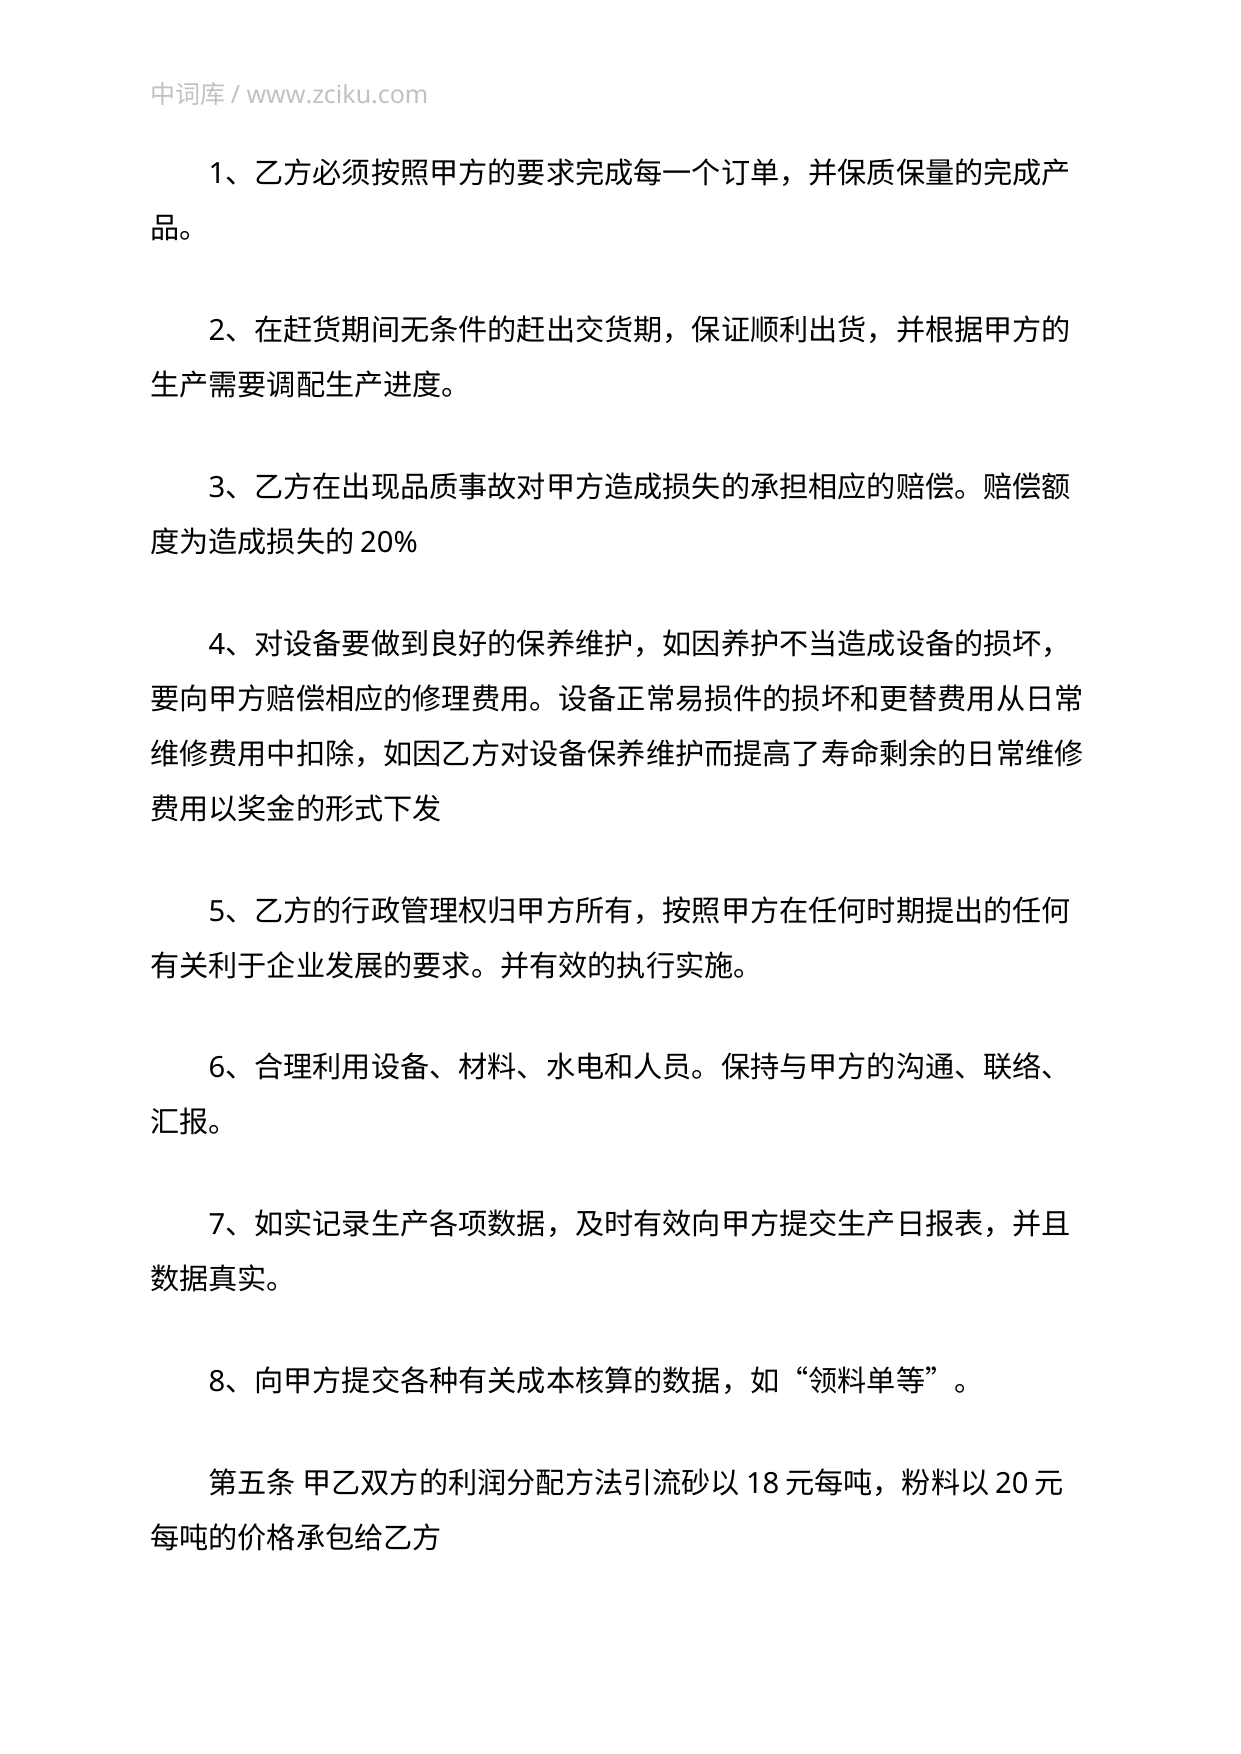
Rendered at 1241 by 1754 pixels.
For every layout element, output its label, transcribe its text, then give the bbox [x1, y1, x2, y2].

text 7、如实记录生产各项数据，及时有效向甲方提交生产日报表，并且数据真实。 [150, 1201, 1090, 1298]
text 6、合理利用设备、材料、水电和人员。保持与甲方的沟通、联络、汇报。 [150, 1044, 1090, 1141]
text 1、乙方必须按照甲方的要求完成每一个订单，并保质保量的完成产品。 [150, 150, 1090, 247]
text 5、乙方的行政管理权归甲方所有，按照甲方在任何时期提出的任何有关利于企业发展的要求。并有效的执行实施。 [150, 887, 1090, 984]
text 8、向甲方提交各种有关成本核算的数据，如“领料单等”。 [150, 1357, 1090, 1400]
text 2、在赶货期间无条件的赶出交货期，保证顺利出货，并根据甲方的生产需要调配生产进度。 [150, 307, 1090, 404]
text 第五条 甲乙双方的利润分配方法引流砂以18元每吨，粉料以20元每吨的价格承包给乙方 [150, 1459, 1090, 1557]
text 4、对设备要做到良好的保养维护，如因养护不当造成设备的损坏，要向甲方赔偿相应的修理费用。设备正常易损件的损坏和更替费用从日常维修费用中扣除，如因乙方对设备保养维护而提高了寿命剩余的日常维修费用以奖金的形式下发 [150, 621, 1090, 828]
text 3、乙方在出现品质事故对甲方造成损失的承担相应的赔偿。赔偿额度为造成损失的20% [150, 463, 1090, 561]
